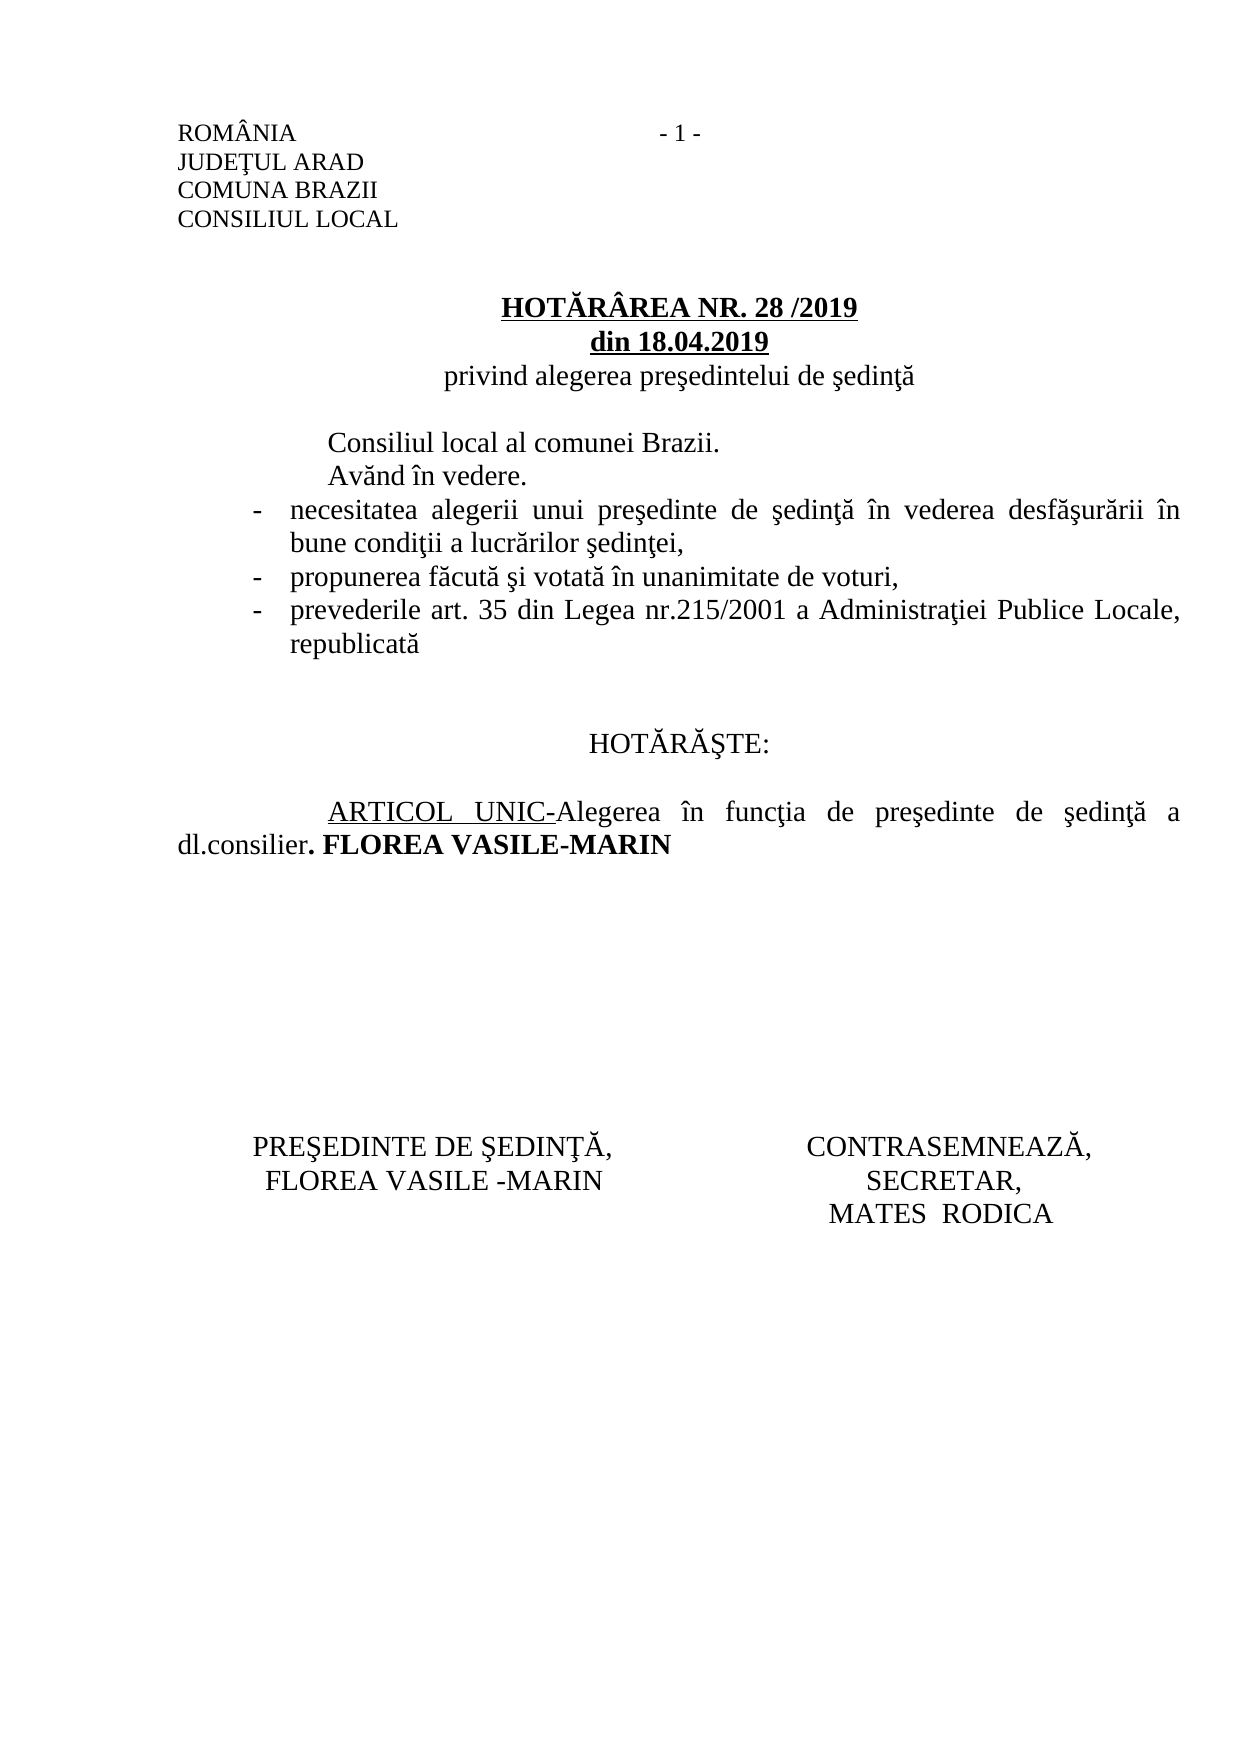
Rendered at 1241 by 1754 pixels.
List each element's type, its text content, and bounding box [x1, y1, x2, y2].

list propunerea făcută şi votată în unanimitate de voturi, [252, 559, 1181, 592]
text din 18.04.2019 [177, 324, 1181, 358]
text FLOREA VASILE -MARIN SECRETAR, MATES RODICA [177, 1163, 1181, 1230]
text PREŞEDINTE DE ŞEDINŢĂ, CONTRASEMNEAZĂ, [177, 1129, 1181, 1163]
text JUDEŢUL ARAD [177, 147, 1181, 176]
text CONSILIUL LOCAL [177, 204, 1181, 233]
list necesitatea alegerii unui preşedinte de şedinţă în vederea desfăşurării în bune condiţii a lucrărilor şedinţei, [252, 492, 1181, 559]
text HOTĂRÂREA NR. 28 /2019 [177, 291, 1181, 324]
text ARTICOL UNIC-Alegerea în funcţia de preşedinte de şedinţă a dl.consilier. FLOREA VASILE-MARIN [177, 794, 1181, 861]
text Consiliul local al comunei Brazii. [177, 425, 1181, 458]
list prevederile art. 35 din Legea nr.215/2001 a Administraţiei Publice Locale, republicată [252, 592, 1181, 659]
text privind alegerea preşedintelui de şedinţă [177, 358, 1181, 391]
text ROMÂNIA - 1 - [177, 118, 1181, 147]
text HOTĂRĂŞTE: [177, 727, 1181, 760]
text Avănd în vedere. [177, 458, 1181, 492]
text COMUNA BRAZII [177, 176, 1181, 204]
